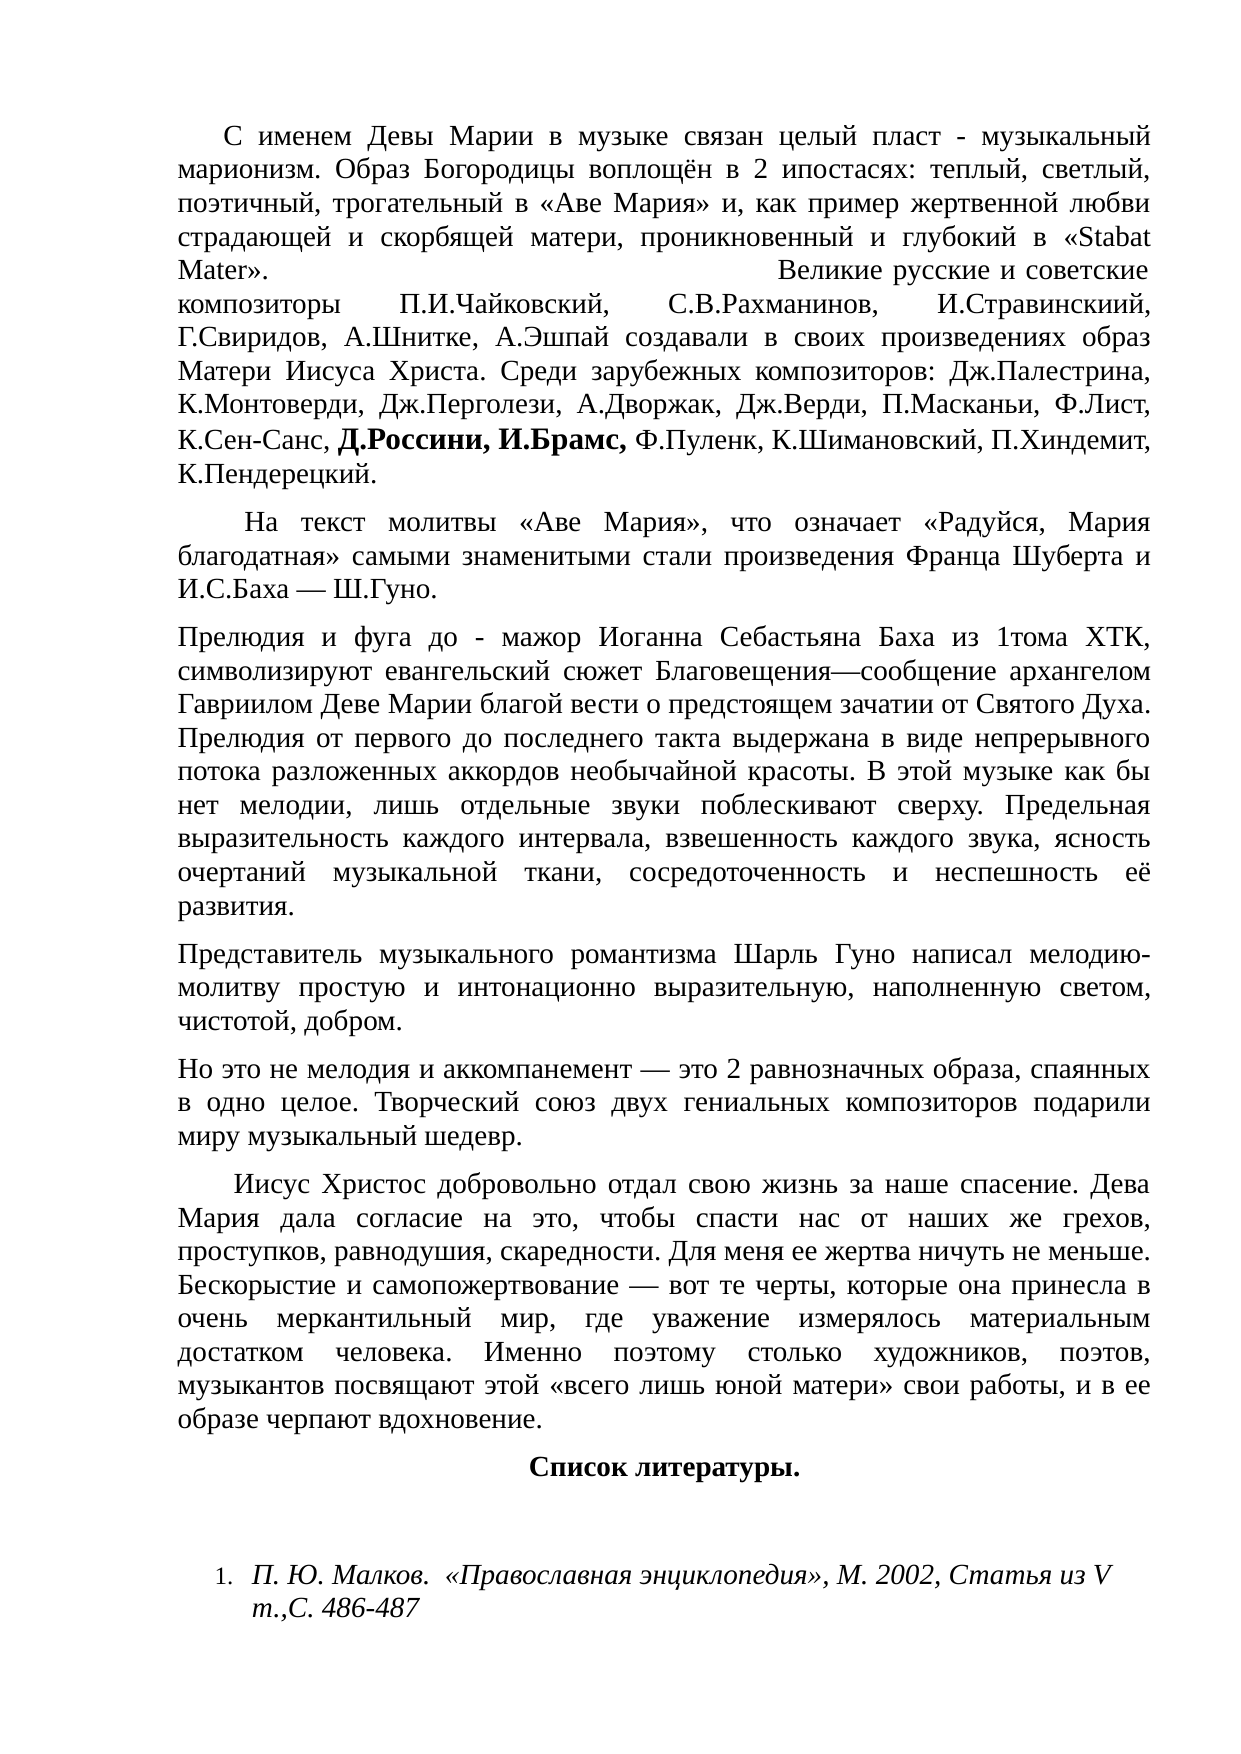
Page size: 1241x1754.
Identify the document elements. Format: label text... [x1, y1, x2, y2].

text Список литературы. [177, 1449, 1152, 1483]
text Прелюдия и фуга до - мажор Иоганна Себастьяна Баха из 1тома ХТК, символизируют евангельский сюжет Благовещения—сообщение архангелом Гавриилом Деве Марии благой вести о предстоящем зачатии от Святого Духа. Прелюдия от первого до последнего такта выдержана в виде непрерывного потока разложенных аккордов необычайной красоты. В этой музыке как бы нет мелодии, лишь отдельные звуки поблескивают сверху. Предельная выразительность каждого интервала, взвешенность каждого звука, ясность очертаний музыкальной ткани, сосредоточенность и неспешность её развития. [177, 619, 1152, 921]
text С именем Девы Марии в музыке связан целый пласт - музыкальный марионизм. Образ Богородицы воплощён в 2 ипостасях: теплый, светлый, поэтичный, трогательный в «Аве Мария» и, как пример жертвенной любви страдающей и скорбящей матери, проникновенный и глубокий в «Stabat Mater». Великие русские и советские композиторы П.И.Чайковский, С.В.Рахманинов, И.Стравинскиий, Г.Свиридов, А.Шнитке, А.Эшпай создавали в своих произведениях образ Матери Иисуса Христа. Среди зарубежных композиторов: Дж.Палестрина, К.Монтоверди, Дж.Перголези, А.Дворжак, Дж.Верди, П.Масканьи, Ф.Лист, К.Сен-Санс, Д.Россини, И.Брамс, Ф.Пуленк, К.Шимановский, П.Хиндемит, К.Пендерецкий. [177, 118, 1152, 489]
text Но это не мелодия и аккомпанемент — это 2 равнозначных образа, спаянных в одно целое. Творческий союз двух гениальных композиторов подарили миру музыкальный шедевр. [177, 1051, 1152, 1152]
text Иисус Христос добровольно отдал свою жизнь за наше спасение. Дева Мария дала согласие на это, чтобы спасти нас от наших же грехов, проступков, равнодушия, скаредности. Для меня ее жертва ничуть не меньше. Бескорыстие и самопожертвование — вот те черты, которые она принесла в очень меркантильный мир, где уважение измерялось материальным достатком человека. Именно поэтому столько художников, поэтов, музыкантов посвящают этой «всего лишь юной матери» свои работы, и в ее образе черпают вдохновение. [177, 1166, 1152, 1434]
text На текст молитвы «Аве Мария», что означает «Радуйся, Мария благодатная» самыми знаменитыми стали произведения Франца Шуберта и И.С.Баха — Ш.Гуно. [177, 504, 1152, 605]
text Представитель музыкального романтизма Шарль Гуно написал мелодию-молитву простую и интонационно выразительную, наполненную светом, чистотой, добром. [177, 936, 1152, 1036]
list П. Ю. Малков. «Православная энциклопедия», М. 2002, Статья из V т.,С. 486-487 [214, 1557, 1152, 1624]
